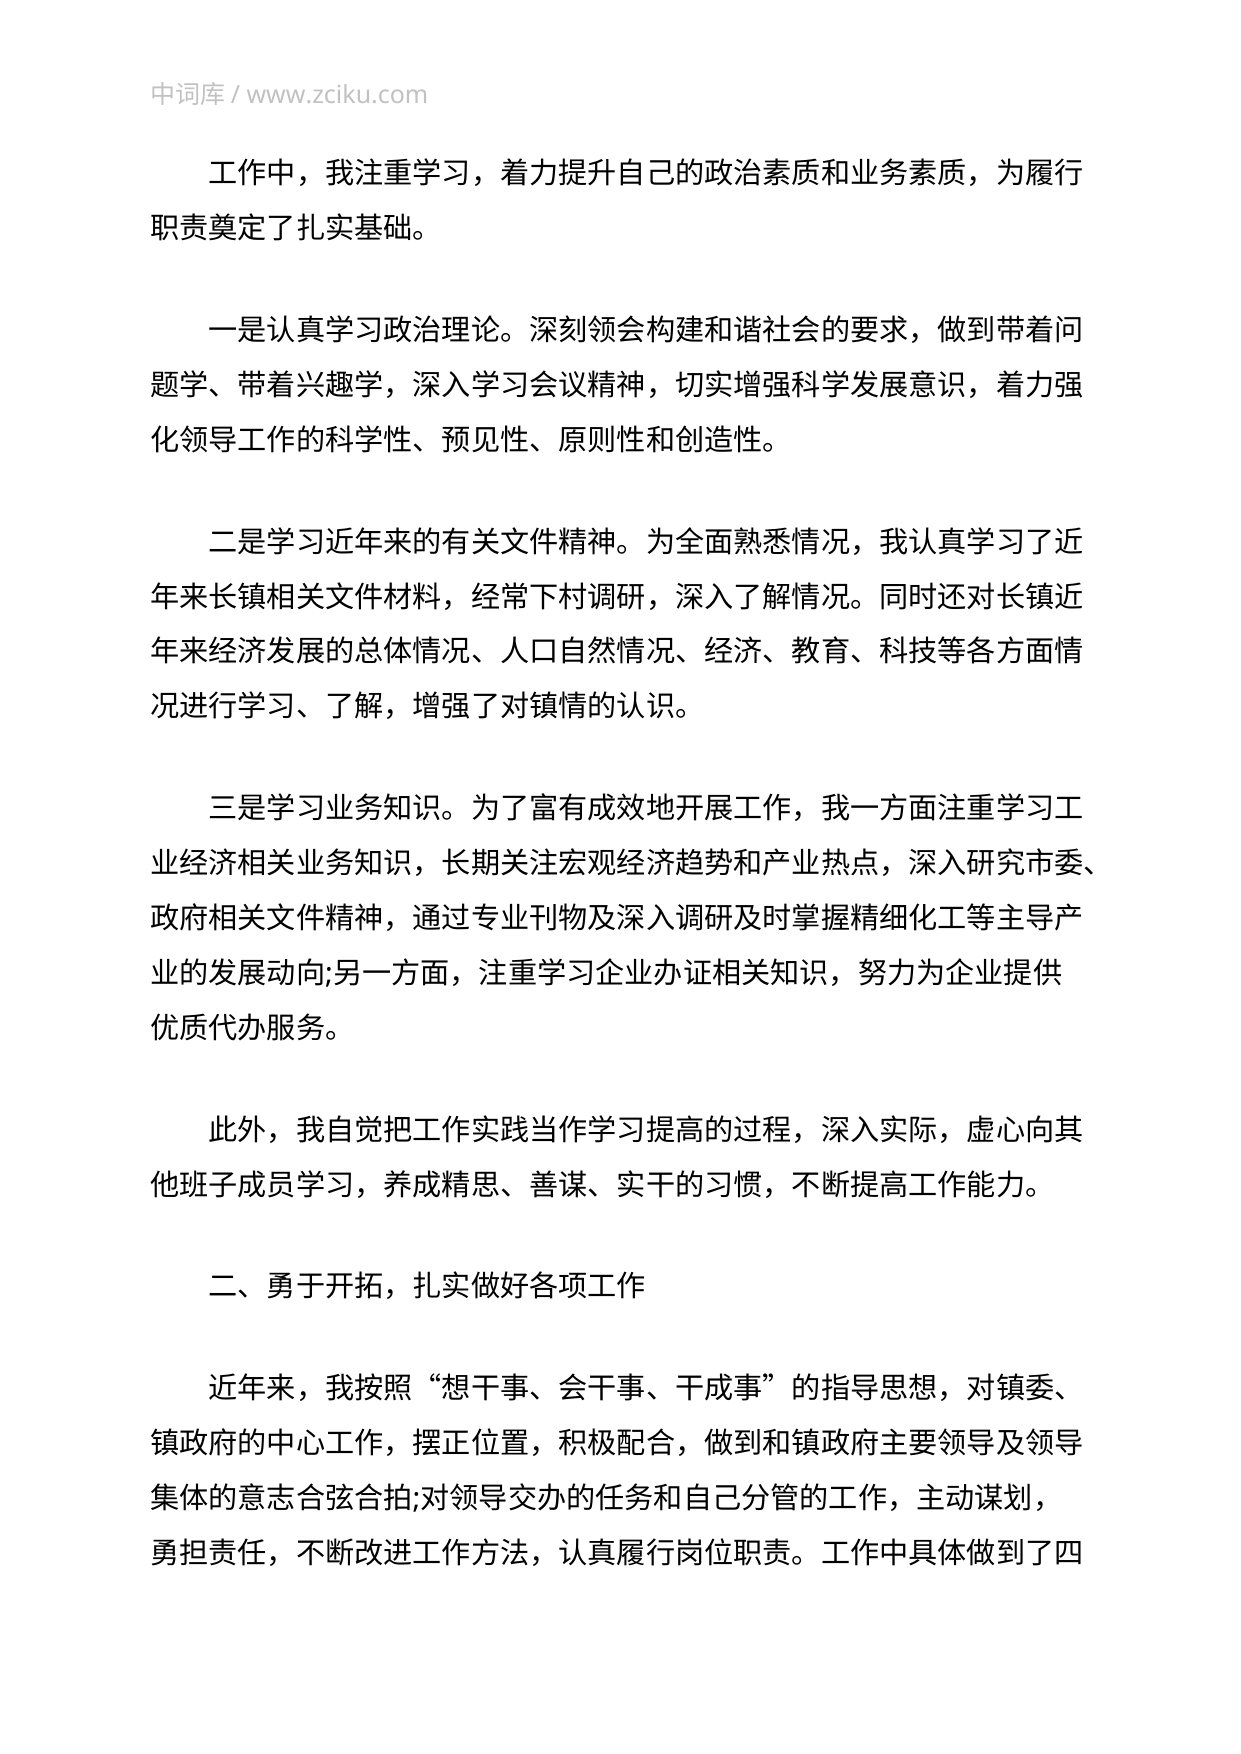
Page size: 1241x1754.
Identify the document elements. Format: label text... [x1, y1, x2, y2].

text 三是学习业务知识。为了富有成效地开展工作，我一方面注重学习工业经济相关业务知识，长期关注宏观经济趋势和产业热点，深入研究市委、政府相关文件精神，通过专业刊物及深入调研及时掌握精细化工等主导产业的发展动向;另一方面，注重学习企业办证相关知识，努力为企业提供优质代办服务。 [150, 785, 1090, 1047]
text 工作中，我注重学习，着力提升自己的政治素质和业务素质，为履行职责奠定了扎实基础。 [150, 150, 1090, 247]
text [150, 1364, 1090, 1572]
text 此外，我自觉把工作实践当作学习提高的过程，深入实际，虚心向其他班子成员学习，养成精思、善谋、实干的习惯，不断提高工作能力。 [150, 1106, 1090, 1203]
text 一是认真学习政治理论。深刻领会构建和谐社会的要求，做到带着问题学、带着兴趣学，深入学习会议精神，切实增强科学发展意识，着力强化领导工作的科学性、预见性、原则性和创造性。 [150, 307, 1090, 459]
text 二是学习近年来的有关文件精神。为全面熟悉情况，我认真学习了近年来长镇相关文件材料，经常下村调研，深入了解情况。同时还对长镇近年来经济发展的总体情况、人口自然情况、经济、教育、科技等各方面情况进行学习、了解，增强了对镇情的认识。 [150, 518, 1090, 725]
text 二、勇于开拓，扎实做好各项工作 [150, 1263, 1090, 1305]
